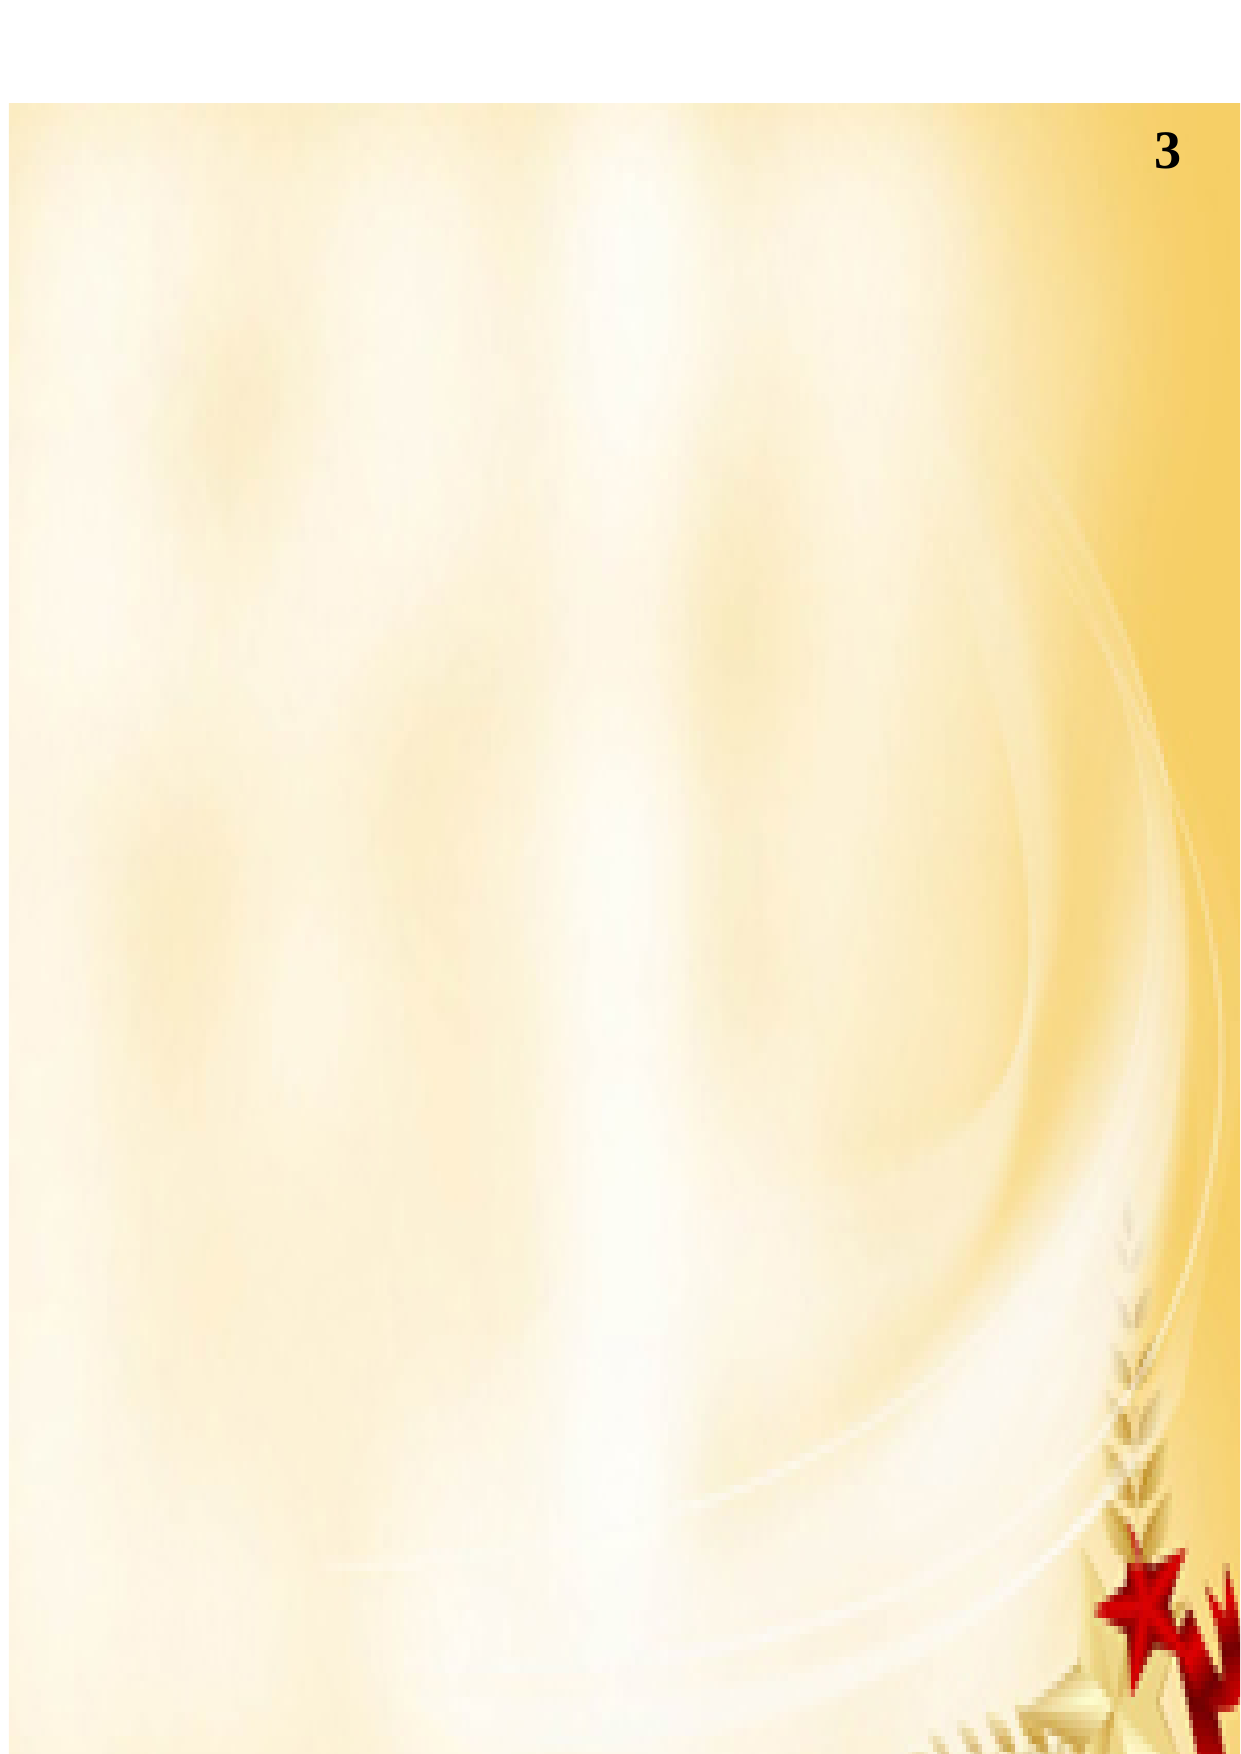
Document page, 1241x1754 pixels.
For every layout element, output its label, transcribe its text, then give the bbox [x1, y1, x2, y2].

picture [8, 103, 1241, 1754]
text 3 [148, 118, 1181, 180]
